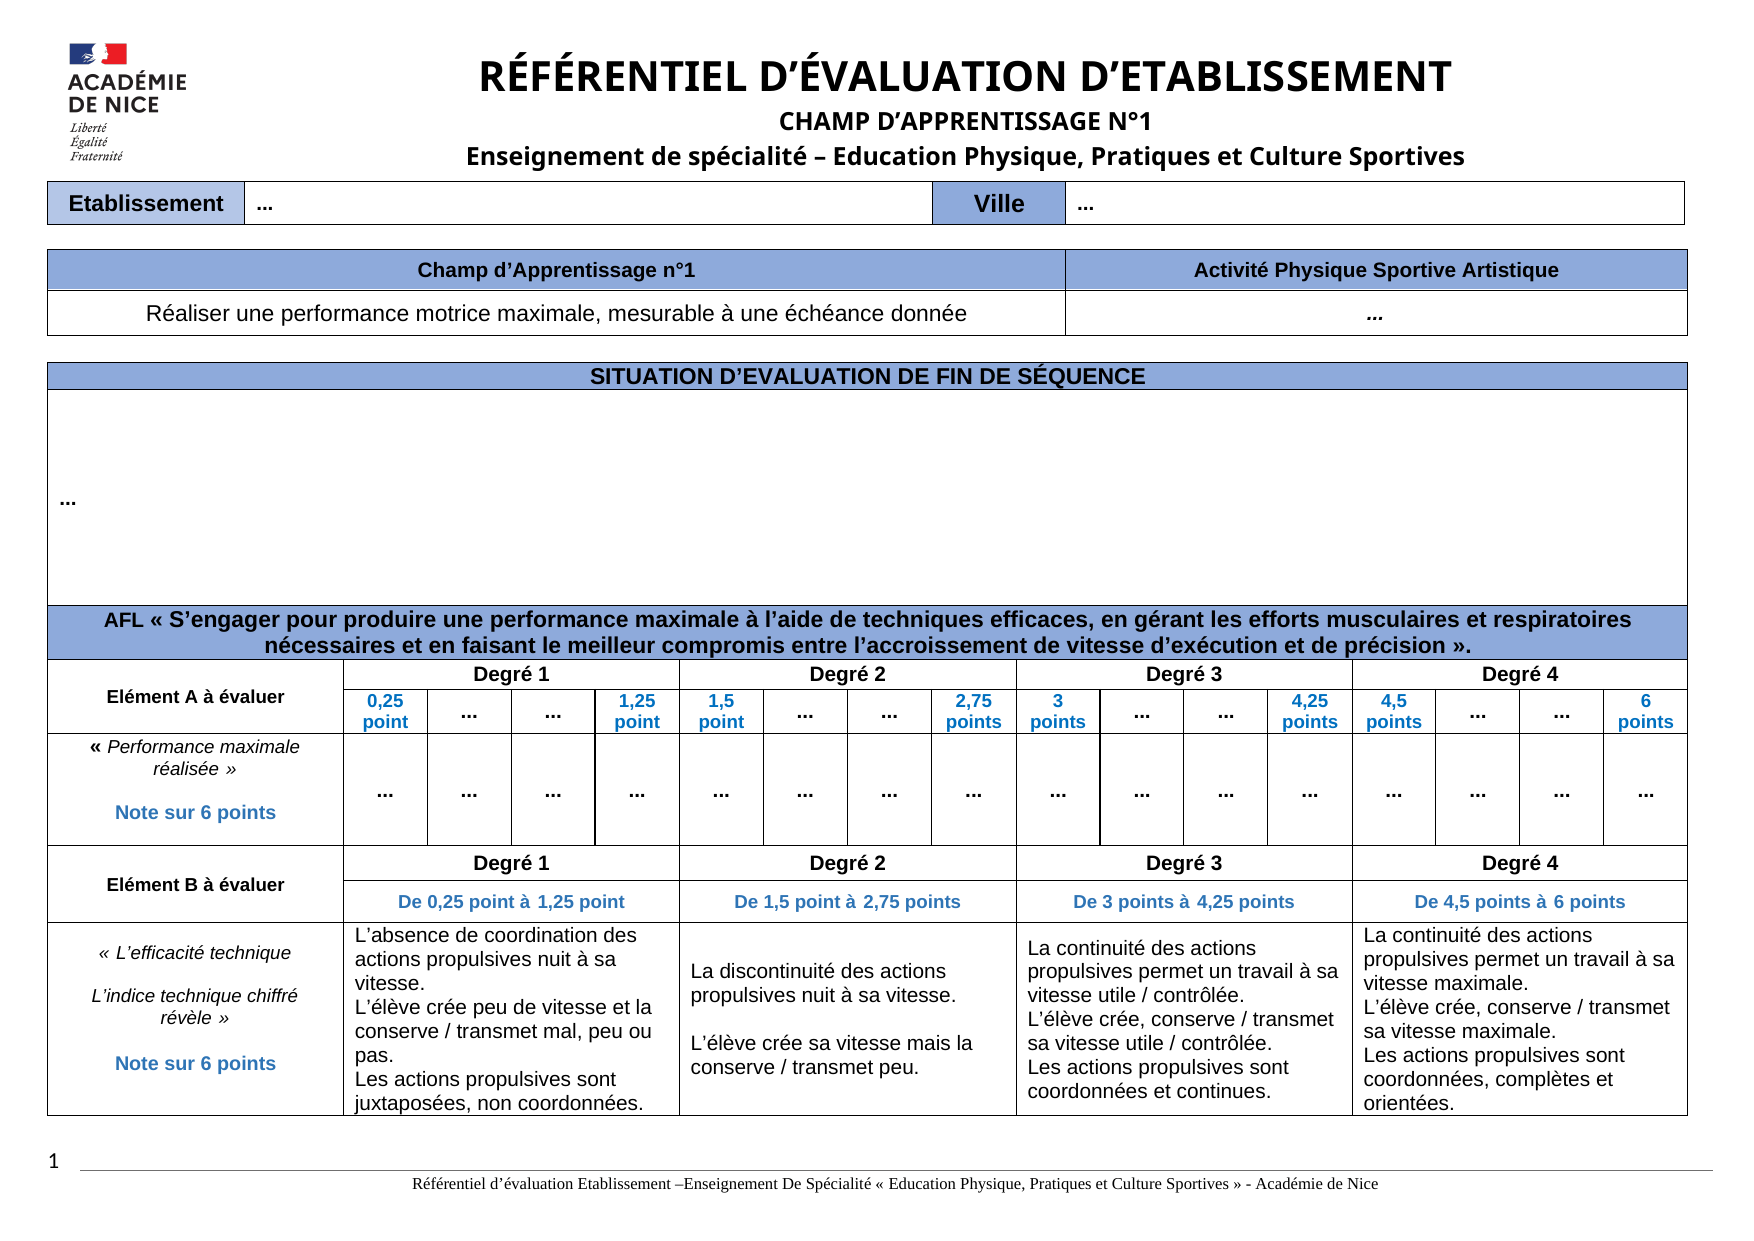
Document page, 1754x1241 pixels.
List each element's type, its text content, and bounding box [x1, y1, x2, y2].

table_cell ... [1017, 734, 1099, 845]
table_cell ... [48, 390, 1687, 605]
table_cell La continuité des actions propulsives permet un travail à sa vitesse maximale. L’élève crée, conserve / transmet sa vitesse maximale. Les actions propulsives sont coordonnées, complètes et orientées. [1353, 923, 1687, 1115]
table_cell Degré 4 [1353, 846, 1687, 880]
table_cell ... [1066, 291, 1687, 335]
table_cell 2,75 points [932, 690, 1016, 733]
table_cell ... [428, 734, 511, 845]
table_cell ... [848, 734, 931, 845]
table_cell L’absence de coordination des actions propulsives nuit à sa vitesse. L’élève crée peu de vitesse et la conserve / transmet mal, peu ou pas. Les actions propulsives sont juxtaposées, non coordonnées. [344, 923, 679, 1115]
table_cell 0,25 point [344, 690, 427, 733]
table_cell Degré 1 [344, 846, 679, 880]
table_cell ... [1184, 690, 1267, 733]
table_cell ... [1436, 734, 1519, 845]
table_cell La continuité des actions propulsives permet un travail à sa vitesse utile / contrôlée. L’élève crée, conserve / transmet sa vitesse utile / contrôlée. Les actions propulsives sont coordonnées et continues. [1017, 923, 1352, 1115]
table_cell ... [344, 734, 427, 845]
table_cell De 1,5 point à 2,75 points [680, 881, 1016, 922]
text Champ d’apprentissage n°1 [47, 104, 1707, 138]
table_cell 4,25 points [1268, 690, 1352, 733]
table_cell ... [1353, 734, 1435, 845]
table_header Ville [933, 182, 1065, 224]
table_cell ... [1268, 734, 1352, 845]
text Enseignement de spécialité – Education Physique, Pratiques et Culture Sportives [47, 138, 1707, 172]
table_header Activité Physique Sportive Artistique [1066, 250, 1687, 289]
table_cell Elément A à évaluer [48, 660, 343, 733]
table_cell De 3 points à 4,25 points [1017, 881, 1352, 922]
table_cell Réaliser une performance motrice maximale, mesurable à une échéance donnée [48, 291, 1065, 335]
table_cell ... [512, 690, 594, 733]
table_cell Degré 4 [1353, 660, 1687, 689]
table_cell ... [1184, 734, 1267, 845]
table_cell ... [1101, 690, 1183, 733]
table_cell « L’efficacité technique L’indice technique chiffré révèle » Note sur 6 points [48, 923, 343, 1115]
table_cell Degré 1 [344, 660, 679, 689]
table_header SITUATION D’EVALUATION DE FIN DE SÉQUENCE [48, 363, 1687, 389]
table_cell 1,5 point [680, 690, 763, 733]
table_cell ... [1520, 734, 1603, 845]
table_cell ... [680, 734, 763, 845]
table_cell Degré 3 [1017, 846, 1352, 880]
table_cell ... [596, 734, 679, 845]
table_cell ... [428, 690, 511, 733]
table_cell « Performance maximale réalisée » Note sur 6 points [48, 734, 343, 845]
table_header Champ d’Apprentissage n°1 [48, 250, 1065, 289]
table_cell ... [1101, 734, 1183, 845]
table_cell AFL « S’engager pour produire une performance maximale à l’aide de techniques efficaces, en gérant les efforts musculaires et respiratoires nécessaires et en faisant le meilleur compromis entre l’accroissement de vitesse d’exécution et de précision ». [48, 606, 1687, 659]
table_cell ... [764, 734, 847, 845]
table_cell 4,5 points [1353, 690, 1435, 733]
table_cell De 0,25 point à 1,25 point [344, 881, 679, 922]
table_cell ... [1604, 734, 1687, 845]
table_cell ... [848, 690, 931, 733]
table_cell ... [764, 690, 847, 733]
table_cell Degré 2 [680, 660, 1016, 689]
table_cell De 4,5 points à 6 points [1353, 881, 1687, 922]
table_header ... [245, 182, 932, 224]
table_cell Elément B à évaluer [48, 846, 343, 922]
table_cell 1,25 point [596, 690, 679, 733]
table_cell Degré 3 [1017, 660, 1352, 689]
table_cell ... [512, 734, 594, 845]
table_cell ... [1436, 690, 1519, 733]
table_cell 6 points [1604, 690, 1687, 733]
table_header Etablissement [48, 182, 244, 224]
table_header ... [1066, 182, 1684, 224]
table_cell ... [932, 734, 1016, 845]
table_cell ... [1520, 690, 1603, 733]
table_cell Degré 2 [680, 846, 1016, 880]
table_cell 3 points [1017, 690, 1099, 733]
text Référentiel d’évaluation D’ETABLISSEMENT [47, 47, 1707, 104]
table_cell La discontinuité des actions propulsives nuit à sa vitesse. L’élève crée sa vitesse mais la conserve / transmet peu. [680, 923, 1016, 1115]
